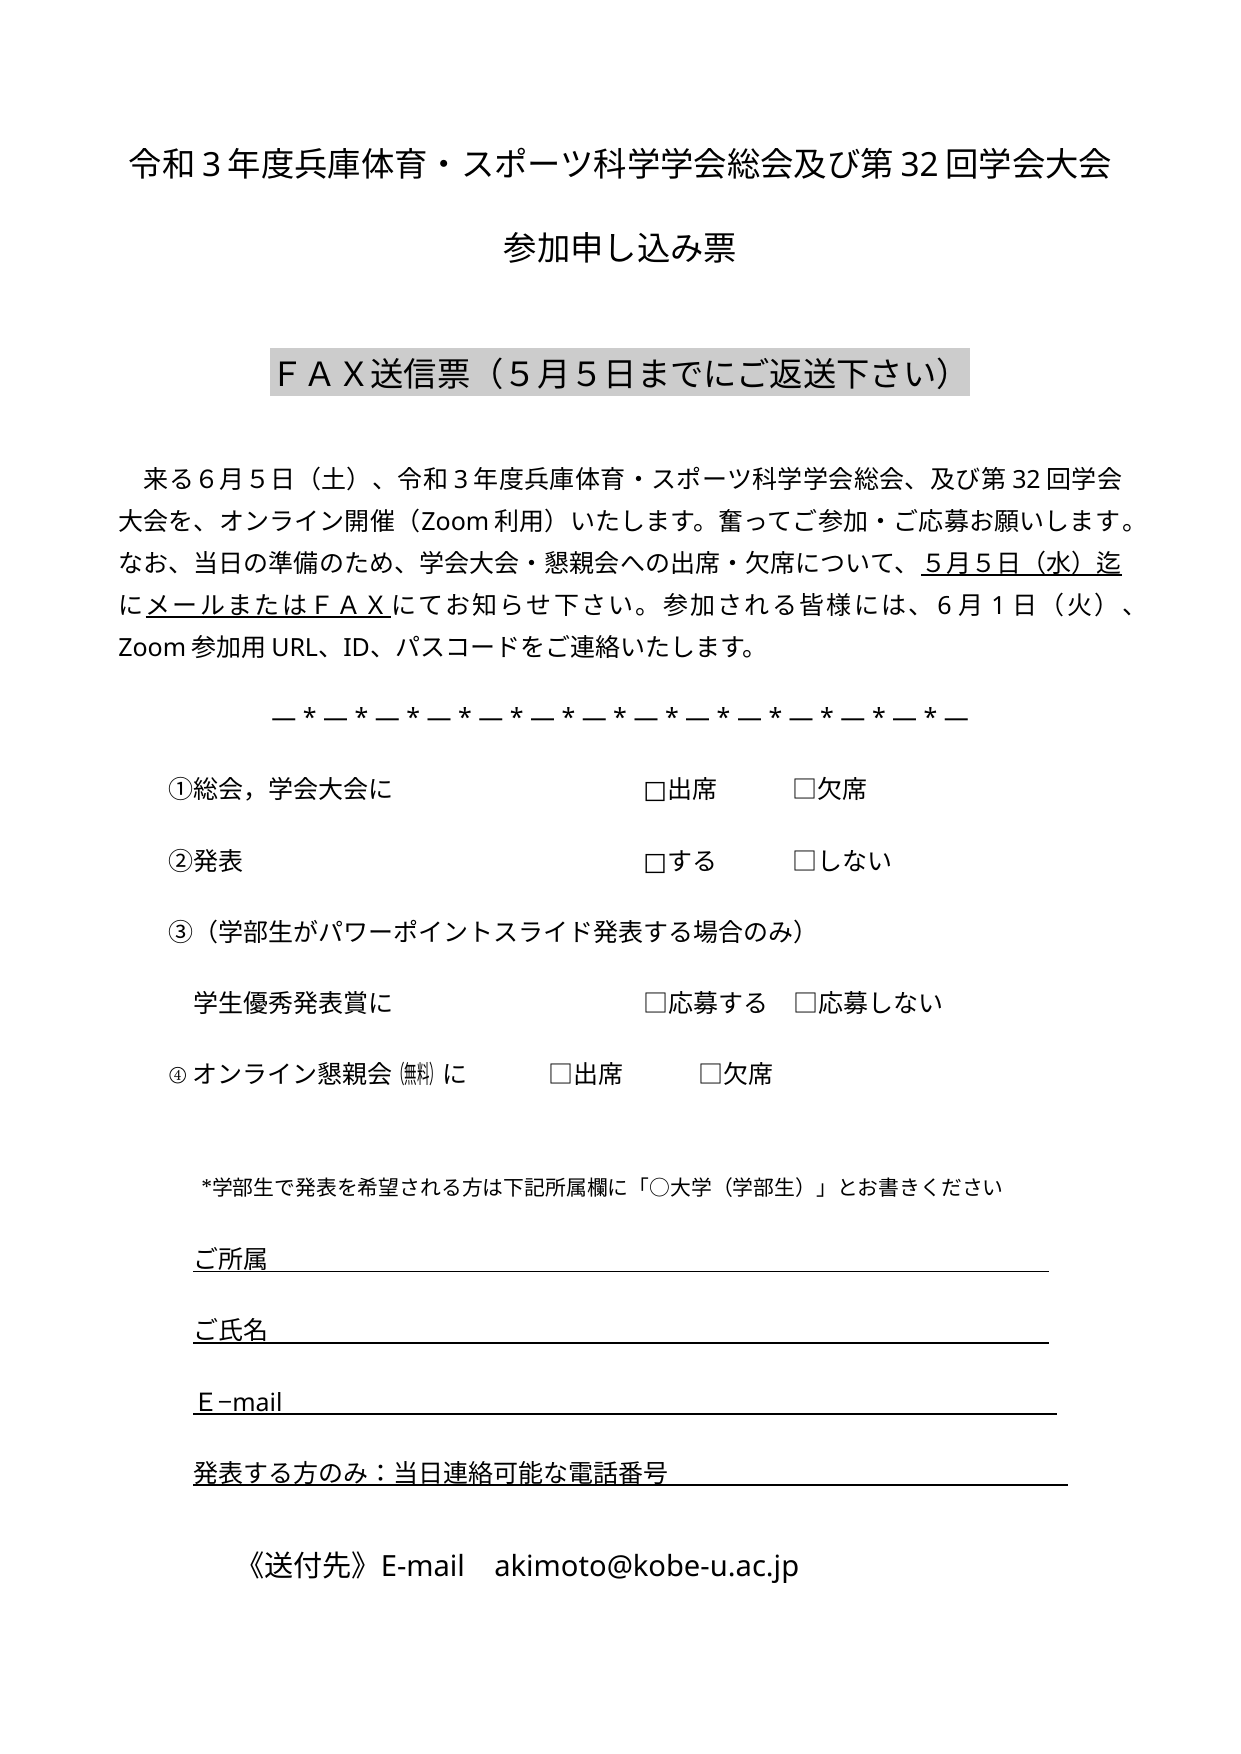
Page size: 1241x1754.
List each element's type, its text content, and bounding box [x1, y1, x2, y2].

text ①総会，学会大会に □出席 □欠席 [118, 767, 1122, 809]
text ＦＡＸ送信票（５月５日までにご返送下さい） [118, 330, 1122, 414]
text 発表する方のみ：当日連絡可能な電話番号 [118, 1450, 1122, 1492]
text 《送付先》E-mail akimoto@kobe-u.ac.jp [118, 1522, 1122, 1606]
text 令和3年度兵庫体育・スポーツ科学学会総会及び第32回学会大会 [118, 119, 1122, 204]
text Ｅ−mail [118, 1379, 1122, 1421]
text ④オンライン懇親会（無料）に □出席 □欠席 [168, 1052, 1122, 1094]
text *学部生で発表を希望される方は下記所属欄に「○大学（学部生）」とお書きください [118, 1165, 1122, 1207]
text ③（学部生がパワーポイントスライド発表する場合のみ） [118, 909, 1122, 952]
text 来る６月５日（土）、令和3年度兵庫体育・スポーツ科学学会総会、及び第32回学会大会を、オンライン開催（Zoom利用）いたします。奮ってご参加・ご応募お願いします。なお、当日の準備のため、学会大会・懇親会への出席・欠席について、５月５日（水）迄にメールまたはＦＡＸにてお知らせ下さい。参加される皆様には、6月1日（火）、Zoom参加用URL、ID、パスコードをご連絡いたします。 [118, 456, 1122, 667]
text ご氏名 [118, 1308, 1122, 1350]
text 学生優秀発表賞に □応募する □応募しない [118, 981, 1122, 1023]
text 参加申し込み票 [118, 204, 1122, 288]
text ― * ― * ― * ― * ― * ― * ― * ― * ― * ― * ― * ― * ― * ― [118, 696, 1122, 738]
text ご所属 [118, 1237, 1122, 1279]
text ②発表 □する □しない [118, 838, 1122, 880]
